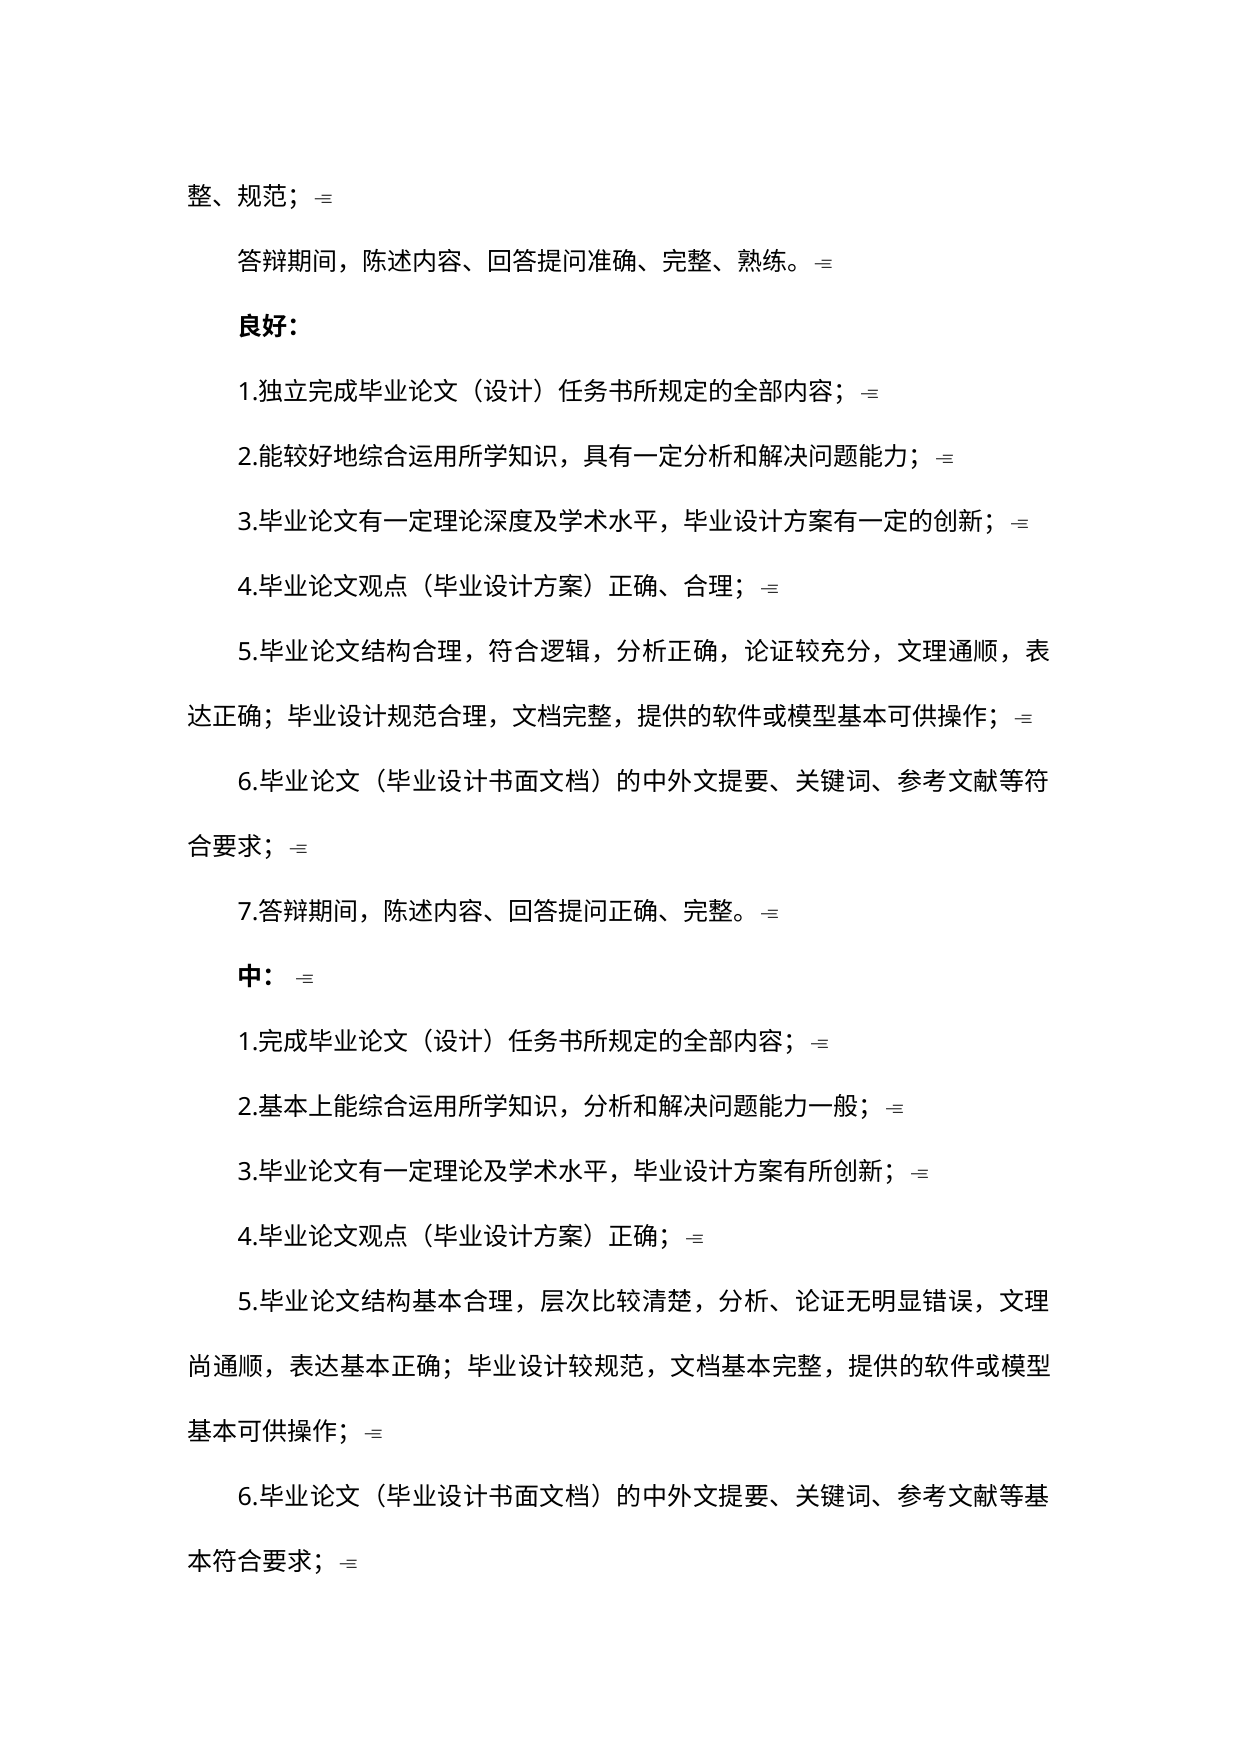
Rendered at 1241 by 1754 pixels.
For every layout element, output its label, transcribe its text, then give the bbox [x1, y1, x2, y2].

text 良好： [187, 292, 1053, 357]
text 1.独立完成毕业论文（设计）任务书所规定的全部内容； [187, 357, 1053, 422]
text 5.毕业论文结构合理，符合逻辑，分析正确，论证较充分，文理通顺，表达正确；毕业设计规范合理，文档完整，提供的软件或模型基本可供操作； [187, 617, 1053, 747]
text 1.完成毕业论文（设计）任务书所规定的全部内容； [187, 1007, 1053, 1072]
text 5.毕业论文结构基本合理，层次比较清楚，分析、论证无明显错误，文理尚通顺，表达基本正确；毕业设计较规范，文档基本完整，提供的软件或模型基本可供操作； [187, 1267, 1053, 1462]
text 2.基本上能综合运用所学知识，分析和解决问题能力一般； [187, 1072, 1053, 1137]
text 6.毕业论文（毕业设计书面文档）的中外文提要、关键词、参考文献等符合要求； [187, 747, 1053, 877]
text 6.毕业论文（毕业设计书面文档）的中外文提要、关键词、参考文献等基本符合要求； [187, 1462, 1053, 1592]
text 中：  [187, 942, 1053, 1007]
text 3.毕业论文有一定理论深度及学术水平，毕业设计方案有一定的创新； [187, 487, 1053, 552]
text 7.答辩期间，陈述内容、回答提问正确、完整。 [187, 877, 1053, 942]
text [187, 162, 1053, 227]
text 答辩期间，陈述内容、回答提问准确、完整、熟练。 [187, 227, 1053, 292]
text 2.能较好地综合运用所学知识，具有一定分析和解决问题能力； [187, 422, 1053, 487]
text 3.毕业论文有一定理论及学术水平，毕业设计方案有所创新； [187, 1137, 1053, 1202]
text 4.毕业论文观点（毕业设计方案）正确； [187, 1202, 1053, 1267]
text 4.毕业论文观点（毕业设计方案）正确、合理； [187, 552, 1053, 617]
